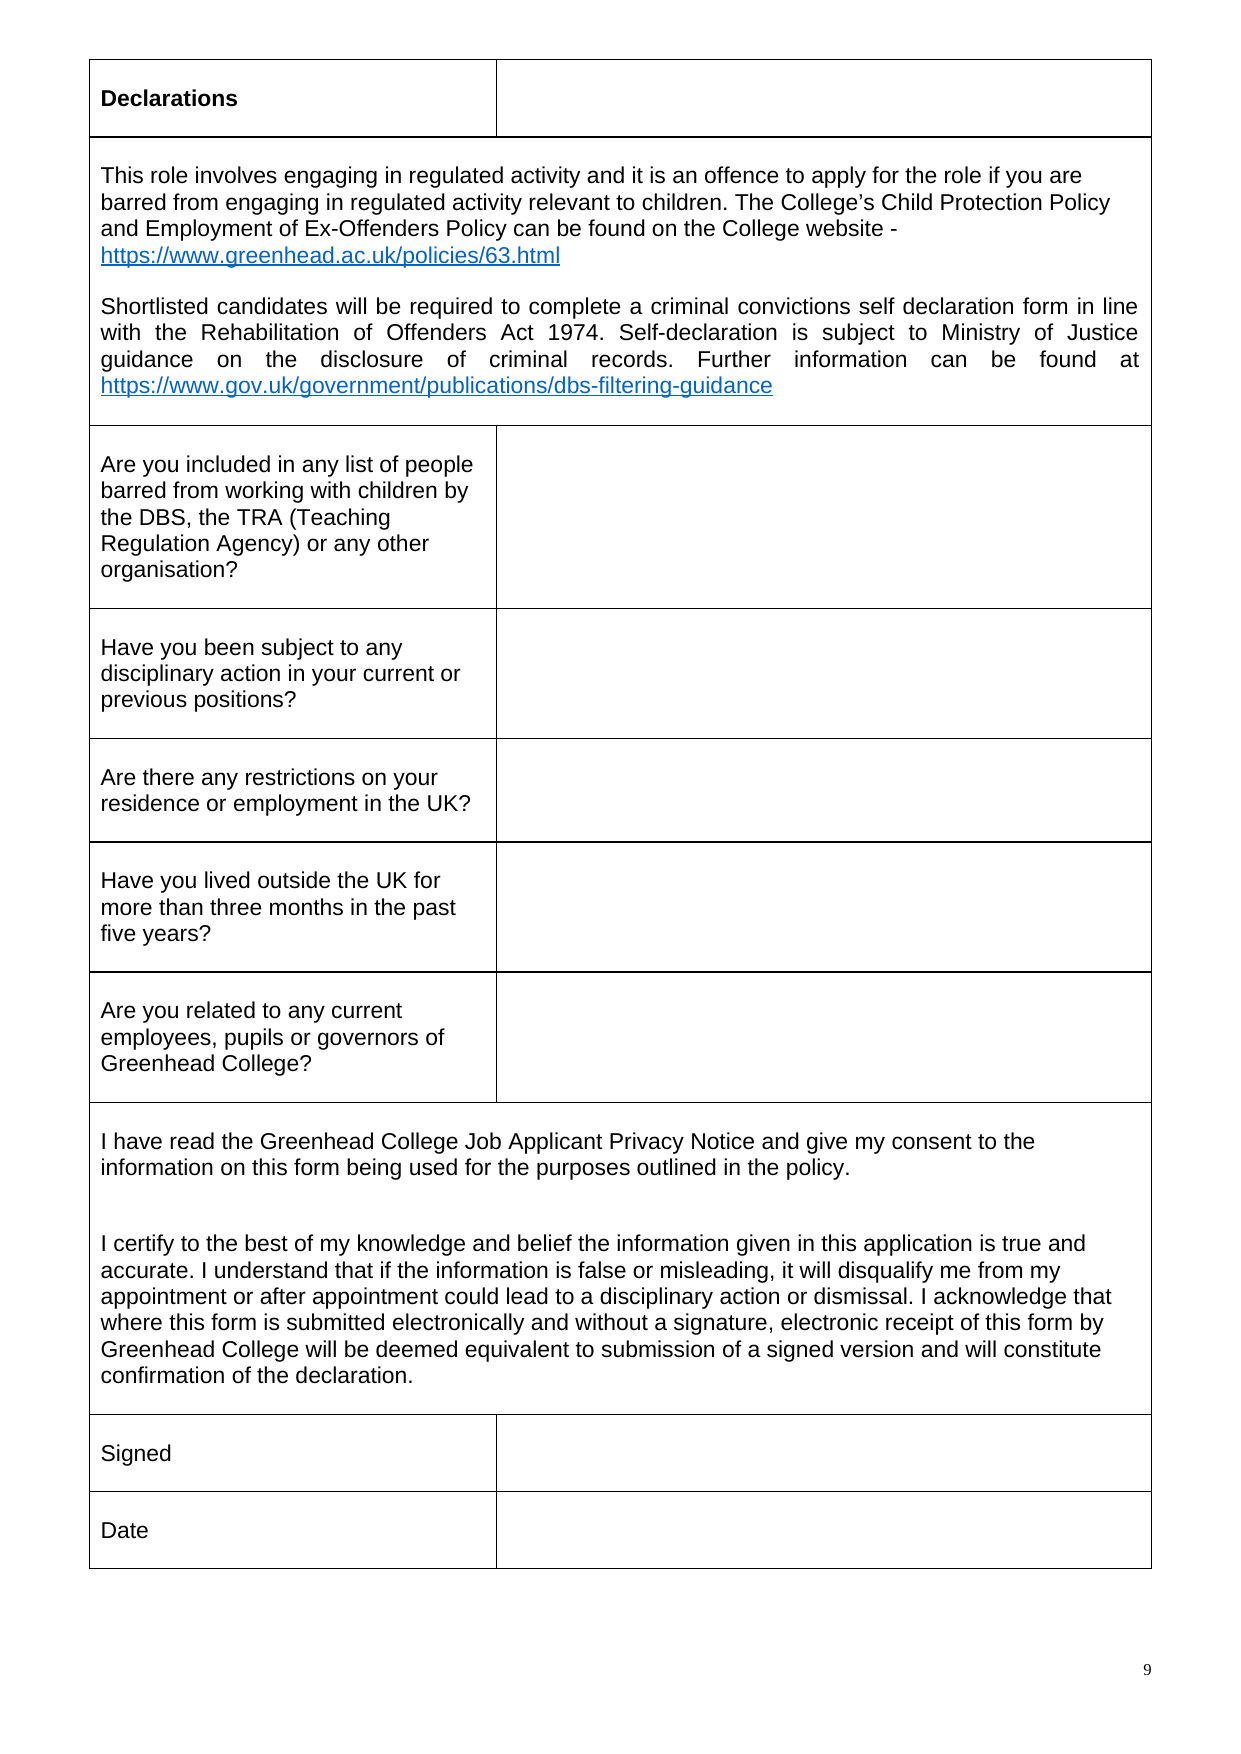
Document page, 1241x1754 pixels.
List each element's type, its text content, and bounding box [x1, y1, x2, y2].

table_cell Signed [90, 1415, 496, 1491]
table_cell Are you included in any list of people barred from working with children by the DBS, the TRA (Teaching Regulation Agency) or any other organisation? [90, 426, 496, 607]
table_cell [497, 426, 1151, 607]
table_header [497, 60, 1151, 136]
table_cell [497, 609, 1151, 738]
table_cell Are there any restrictions on your residence or employment in the UK? [90, 739, 496, 841]
table_cell I have read the Greenhead College Job Applicant Privacy Notice and give my consent to the information on this form being used for the purposes outlined in the policy. I certify to the best of my knowledge and belief the information given in this application is true and accurate. I understand that if the information is false or misleading, it will disqualify me from my appointment or after appointment could lead to a disciplinary action or dismissal. I acknowledge that where this form is submitted electronically and without a signature, electronic receipt of this form by Greenhead College will be deemed equivalent to submission of a signed version and will constitute confirmation of the declaration. [90, 1103, 1151, 1413]
table_cell [497, 1415, 1151, 1491]
table_cell Date [90, 1492, 496, 1568]
table_cell [497, 1492, 1151, 1568]
table_header Declarations [90, 60, 496, 136]
table_cell Have you lived outside the UK for more than three months in the past five years? [90, 843, 496, 971]
table_cell [497, 739, 1151, 841]
table_cell Are you related to any current employees, pupils or governors of Greenhead College? [90, 973, 496, 1102]
table_cell Have you been subject to any disciplinary action in your current or previous positions? [90, 609, 496, 738]
table_cell [497, 843, 1151, 971]
table_cell This role involves engaging in regulated activity and it is an offence to apply for the role if you are barred from engaging in regulated activity relevant to children. The College’s Child Protection Policy and Employment of Ex-Offenders Policy can be found on the College website - https://www.greenhead.ac.uk/policies/63.html Shortlisted candidates will be required to complete a criminal convictions self declaration form in line with the Rehabilitation of Offenders Act 1974. Self-declaration is subject to Ministry of Justice guidance on the disclosure of criminal records. Further information can be found at https://www.gov.uk/government/publications/dbs-filtering-guidance [90, 138, 1151, 425]
table_cell [497, 973, 1151, 1102]
